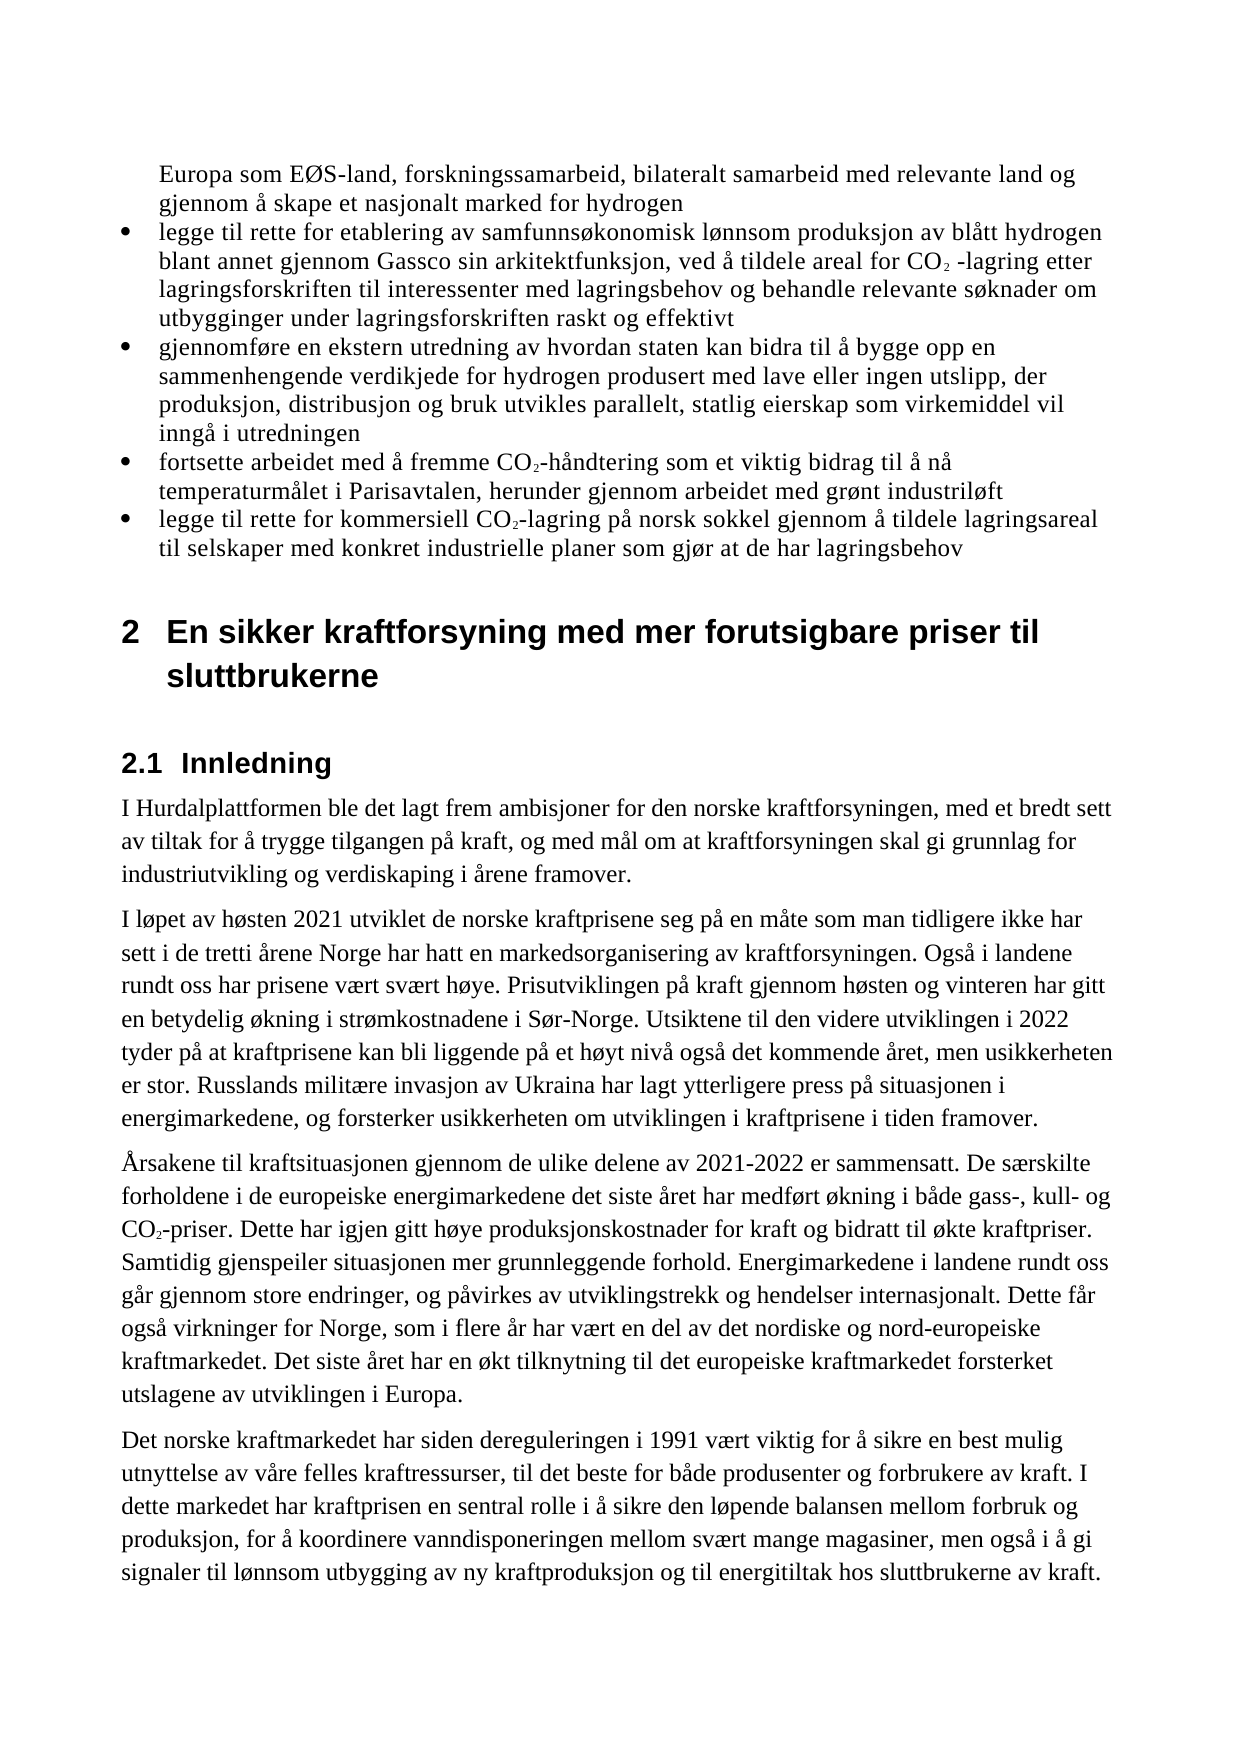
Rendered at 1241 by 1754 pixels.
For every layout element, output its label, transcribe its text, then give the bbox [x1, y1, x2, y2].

text Det norske kraftmarkedet har siden dereguleringen i 1991 vært viktig for å sikre en best mulig utnyttelse av våre felles kraftressurser, til det beste for både produsenter og forbrukere av kraft. I dette markedet har kraftprisen en sentral rolle i å sikre den løpende balansen mellom forbruk og produksjon, for å koordinere vanndisponeringen mellom svært mange magasiner, men også i å gi signaler til lønnsom utbygging av ny kraftproduksjon og til energitiltak hos sluttbrukerne av kraft. [121, 1425, 1119, 1586]
text Årsakene til kraftsituasjonen gjennom de ulike delene av 2021-2022 er sammensatt. De særskilte forholdene i de europeiske energimarkedene det siste året har medført økning i både gass-, kull- og CO2-priser. Dette har igjen gitt høye produksjonskostnader for kraft og bidratt til økte kraftpriser. Samtidig gjenspeiler situasjonen mer grunnleggende forhold. Energimarkedene i landene rundt oss går gjennom store endringer, og påvirkes av utviklingstrekk og hendelser internasjonalt. Dette får også virkninger for Norge, som i flere år har vært en del av det nordiske og nord-europeiske kraftmarkedet. Det siste året har en økt tilknytning til det europeiske kraftmarkedet forsterket utslagene av utviklingen i Europa. [121, 1148, 1119, 1408]
subtitle En sikker kraftforsyning med mer forutsigbare priser til sluttbrukerne [121, 612, 1119, 694]
list fortsette arbeidet med å fremme CO2-håndtering som et viktig bidrag til å nå temperaturmålet i Parisavtalen, herunder gjennom arbeidet med grønt industriløft [121, 447, 1119, 504]
list legge til rette for etablering av samfunnsøkonomisk lønnsom produksjon av blått hydrogen blant annet gjennom Gassco sin arkitektfunksjon, ved å tildele areal for CO2 -lagring etter lagringsforskriften til interessenter med lagringsbehov og behandle relevante søknader om utbygginger under lagringsforskriften raskt og effektivt [121, 217, 1119, 332]
text I Hurdalplattformen ble det lagt frem ambisjoner for den norske kraftforsyningen, med et bredt sett av tiltak for å trygge tilgangen på kraft, og med mål om at kraftforsyningen skal gi grunnlag for industriutvikling og verdiskaping i årene framover. [121, 793, 1119, 888]
subtitle Innledning [121, 746, 1119, 780]
text I løpet av høsten 2021 utviklet de norske kraftprisene seg på en måte som man tidligere ikke har sett i de tretti årene Norge har hatt en markedsorganisering av kraftforsyningen. Også i landene rundt oss har prisene vært svært høye. Prisutviklingen på kraft gjennom høsten og vinteren har gitt en betydelig økning i strømkostnadene i Sør-Norge. Utsiktene til den videre utviklingen i 2022 tyder på at kraftprisene kan bli liggende på et høyt nivå også det kommende året, men usikkerheten er stor. Russlands militære invasjon av Ukraina har lagt ytterligere press på situasjonen i energimarkedene, og forsterker usikkerheten om utviklingen i kraftprisene i tiden framover. [121, 904, 1119, 1131]
list legge til rette for kommersiell CO2-lagring på norsk sokkel gjennom å tildele lagringsareal til selskaper med konkret industrielle planer som gjør at de har lagringsbehov [121, 504, 1119, 562]
list gjennomføre en ekstern utredning av hvordan staten kan bidra til å bygge opp en sammenhengende verdikjede for hydrogen produsert med lave eller ingen utslipp, der produksjon, distribusjon og bruk utvikles parallelt, statlig eierskap som virkemiddel vil inngå i utredningen [121, 332, 1119, 447]
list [121, 159, 1119, 217]
